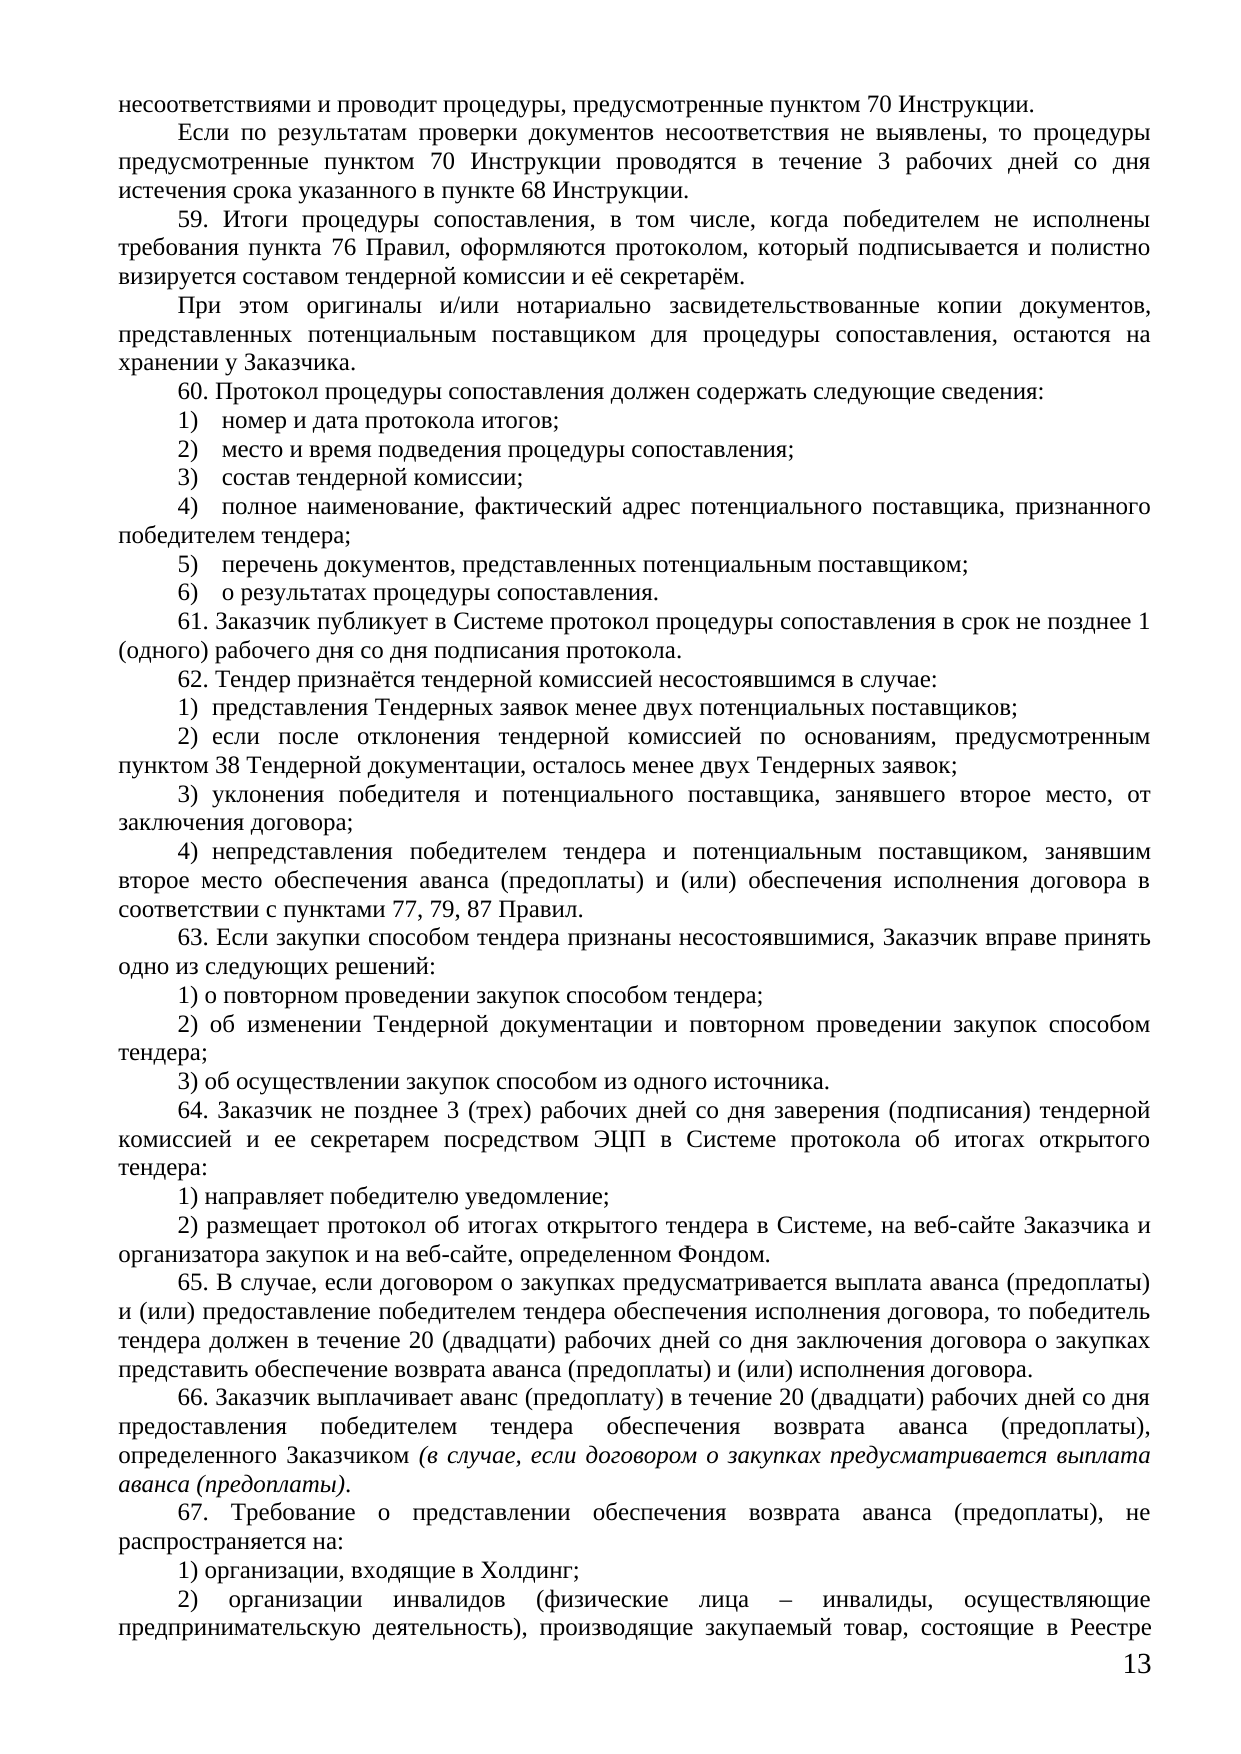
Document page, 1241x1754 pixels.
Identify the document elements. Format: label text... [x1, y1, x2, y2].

text 1) о повторном проведении закупок способом тендера; [118, 980, 1152, 1009]
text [118, 1584, 1152, 1641]
list 59. Итоги процедуры сопоставления, в том числе, когда победителем не исполнены требования пункта 76 Правил, оформляются протоколом, который подписывается и полистно визируется составом тендерной комиссии и её секретарём. [118, 204, 1152, 290]
list место и время подведения процедуры сопоставления; [118, 434, 1152, 462]
list полное наименование, фактический адрес потенциального поставщика, признанного победителем тендера; [118, 491, 1152, 549]
text 67. Требование о представлении обеспечения возврата аванса (предоплаты), не распространяется на: [118, 1497, 1152, 1555]
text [118, 89, 1152, 117]
list 60. Протокол процедуры сопоставления должен содержать следующие сведения: [118, 376, 1152, 405]
text 1) организации, входящие в Холдинг; [118, 1555, 1152, 1584]
list представления Тендерных заявок менее двух потенциальных поставщиков; [118, 692, 1152, 721]
list состав тендерной комиссии; [118, 462, 1152, 491]
list уклонения победителя и потенциального поставщика, занявшего второе место, от заключения договора; [118, 779, 1152, 836]
text 63. Если закупки способом тендера признаны несостоявшимися, Заказчик вправе принять одно из следующих решений: [118, 922, 1152, 980]
text 64. Заказчик не позднее 3 (трех) рабочих дней со дня заверения (подписания) тендерной комиссией и ее секретарем посредством ЭЦП в Системе протокола об итогах открытого тендера: [118, 1095, 1152, 1181]
list При этом оригиналы и/или нотариально засвидетельствованные копии документов, представленных потенциальным поставщиком для процедуры сопоставления, остаются на хранении у Заказчика. [118, 290, 1152, 376]
text 65. В случае, если договором о закупках предусматривается выплата аванса (предоплаты) и (или) предоставление победителем тендера обеспечения исполнения договора, то победитель тендера должен в течение 20 (двадцати) рабочих дней со дня заключения договора о закупках представить обеспечение возврата аванса (предоплаты) и (или) исполнения договора. [118, 1267, 1152, 1382]
text 2) об изменении Тендерной документации и повторном проведении закупок способом тендера; [118, 1009, 1152, 1066]
text 2) размещает протокол об итогах открытого тендера в Системе, на веб-сайте Заказчика и организатора закупок и на веб-сайте, определенном Фондом. [118, 1210, 1152, 1267]
list о результатах процедуры сопоставления. [118, 577, 1152, 606]
list если после отклонения тендерной комиссией по основаниям, предусмотренным пунктом 38 Тендерной документации, осталось менее двух Тендерных заявок; [118, 721, 1152, 779]
list Если по результатам проверки документов несоответствия не выявлены, то процедуры предусмотренные пунктом 70 Инструкции проводятся в течение 3 рабочих дней со дня истечения срока указанного в пункте 68 Инструкции. [118, 117, 1152, 204]
list номер и дата протокола итогов; [118, 405, 1152, 434]
list перечень документов, представленных потенциальным поставщиком; [118, 549, 1152, 577]
list непредставления победителем тендера и потенциальным поставщиком, занявшим второе место обеспечения аванса (предоплаты) и (или) обеспечения исполнения договора в соответствии с пунктами 77, 79, 87 Правил. [118, 836, 1152, 922]
list 61. Заказчик публикует в Системе протокол процедуры сопоставления в срок не позднее 1 (одного) рабочего дня со дня подписания протокола. [118, 606, 1152, 664]
list 62. Тендер признаётся тендерной комиссией несостоявшимся в случае: [118, 664, 1152, 692]
text 66. Заказчик выплачивает аванс (предоплату) в течение 20 (двадцати) рабочих дней со дня предоставления победителем тендера обеспечения возврата аванса (предоплаты), определенного Заказчиком (в случае, если договором о закупках предусматривается выплата аванса (предоплаты). [118, 1382, 1152, 1497]
text 3) об осуществлении закупок способом из одного источника. [118, 1066, 1152, 1095]
text 1) направляет победителю уведомление; [118, 1181, 1152, 1210]
